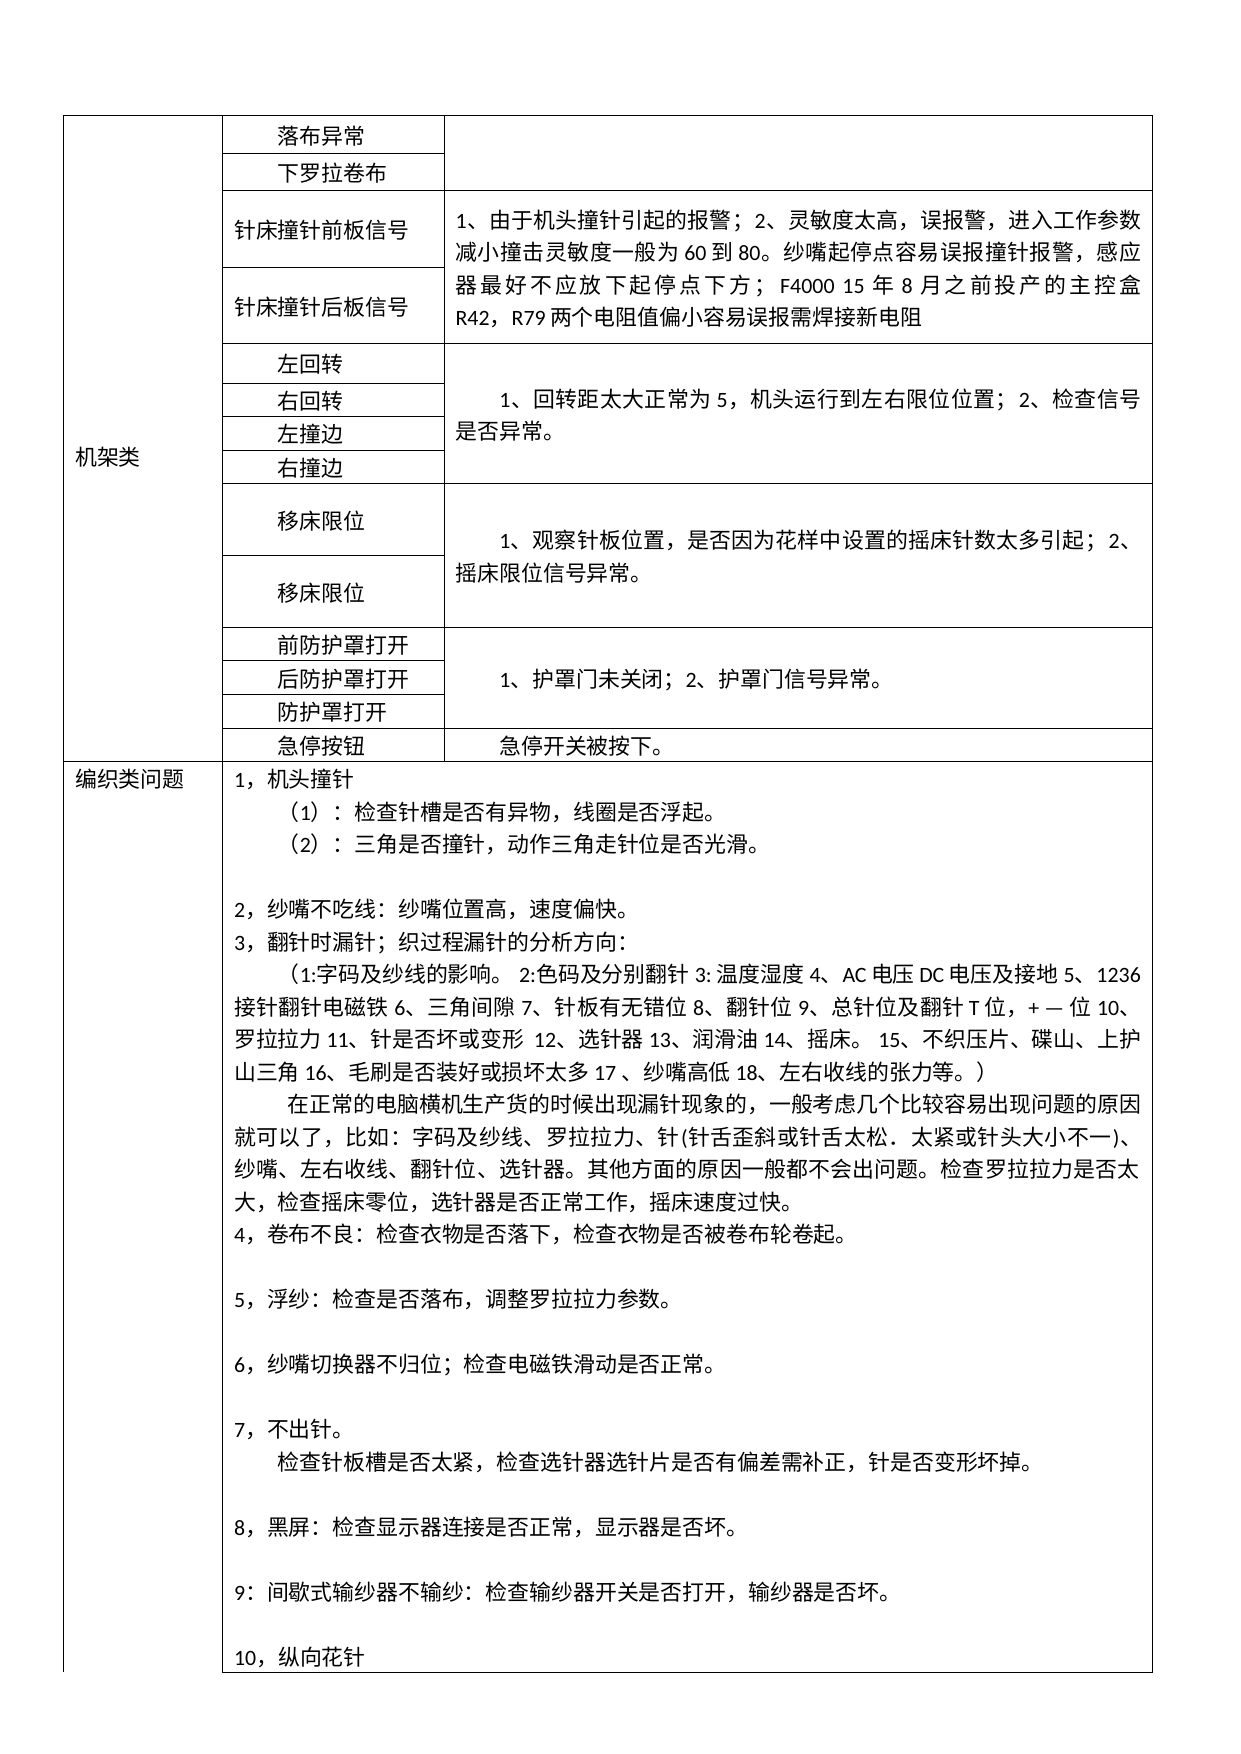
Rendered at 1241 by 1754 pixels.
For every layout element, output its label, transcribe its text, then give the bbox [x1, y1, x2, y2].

table_cell 右撞边 [223, 451, 444, 483]
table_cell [223, 762, 1152, 1672]
table_cell 防护罩打开 [223, 695, 444, 727]
table_cell 1、护罩门未关闭；2、护罩门信号异常。 [445, 628, 1152, 727]
table_cell 针床撞针前板信号 [223, 191, 444, 267]
table_cell 1、回转距太大正常为5，机头运行到左右限位位置；2、检查信号是否异常。 [445, 344, 1152, 483]
table_cell 左撞边 [223, 417, 444, 449]
table_cell 急停按钮 [223, 729, 444, 761]
table_cell 移床限位 [223, 484, 444, 555]
table_cell 针床撞针后板信号 [223, 268, 444, 343]
table_cell 后防护罩打开 [223, 661, 444, 694]
table_cell 右回转 [223, 384, 444, 416]
table_cell 1、观察针板位置，是否因为花样中设置的摇床针数太多引起；2、摇床限位信号异常。 [445, 484, 1152, 627]
table_cell 1、由于机头撞针引起的报警；2、灵敏度太高，误报警，进入工作参数减小撞击灵敏度一般为60到80。纱嘴起停点容易误报撞针报警，感应器最好不应放下起停点下方；F4000 15年8月之前投产的主控盒R42，R79两个电阻值偏小容易误报需焊接新电阻 [445, 191, 1152, 343]
table_cell 急停开关被按下。 [445, 729, 1152, 761]
table_cell 编织类问题 [64, 762, 222, 1672]
table_cell 下罗拉卷布 [223, 154, 444, 190]
table_cell 移床限位 [223, 556, 444, 627]
table_cell 左回转 [223, 344, 444, 382]
table_cell 前防护罩打开 [223, 628, 444, 660]
table_cell 落布异常 [223, 116, 444, 153]
